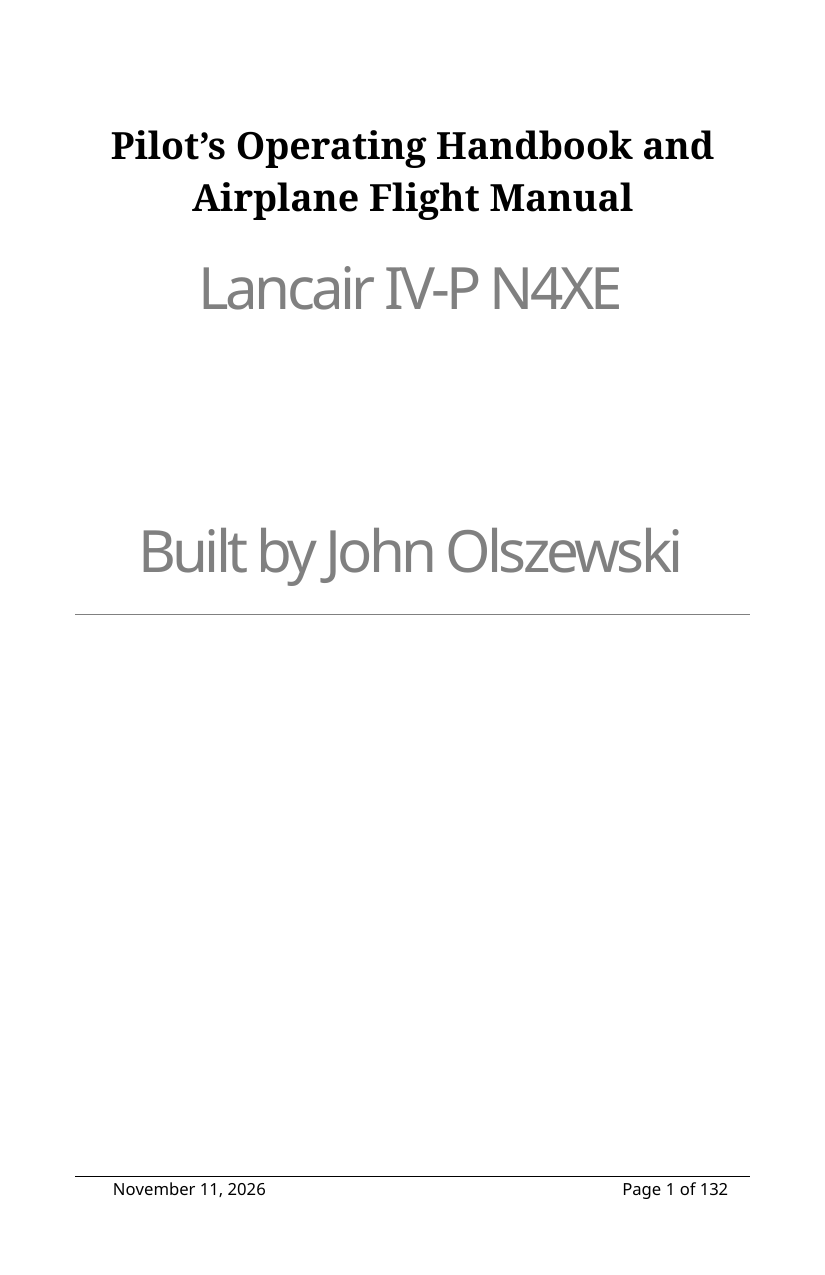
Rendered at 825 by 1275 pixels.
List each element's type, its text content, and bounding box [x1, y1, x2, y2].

title Lancair IV-P N4XE [75, 259, 750, 322]
text Pilot’s Operating Handbook and Airplane Flight Manual [75, 120, 750, 222]
title Built by John Olszewski [75, 522, 750, 614]
